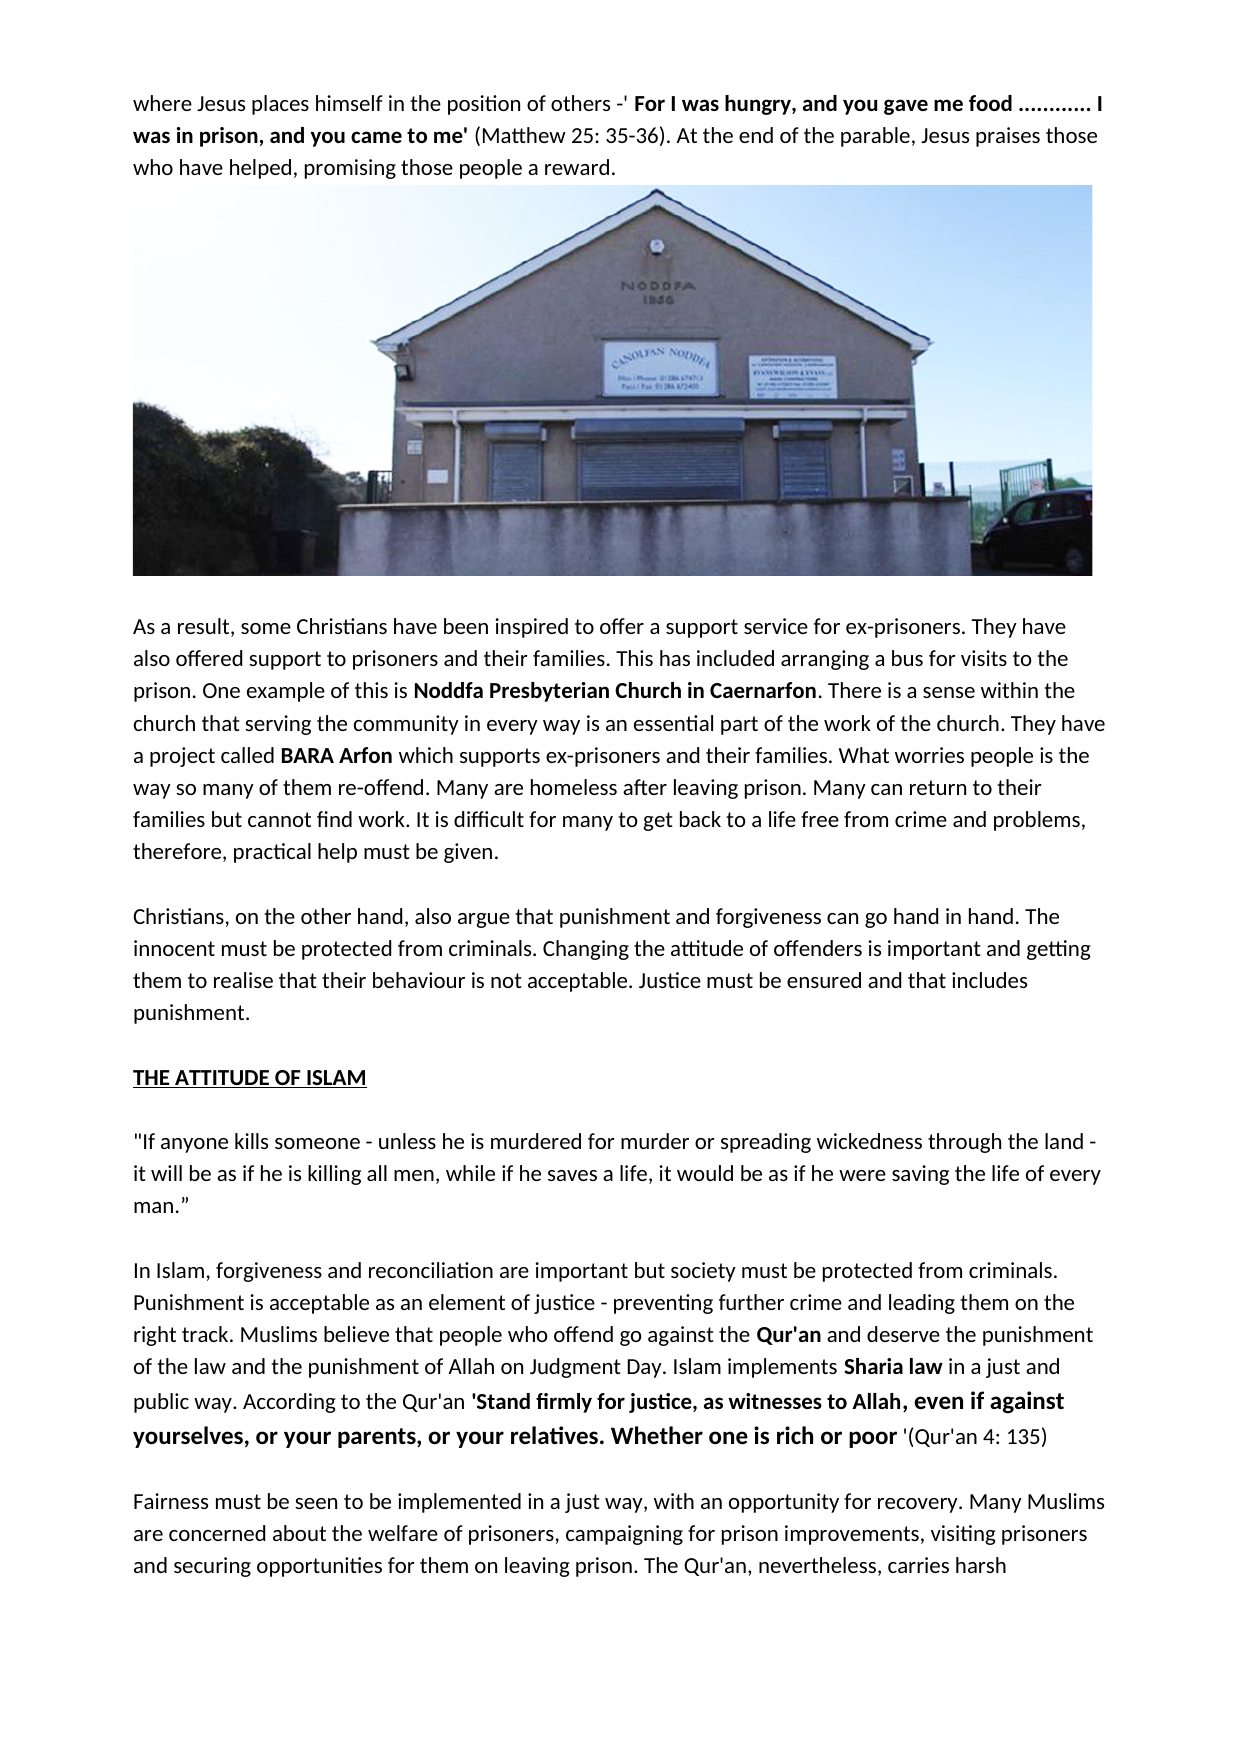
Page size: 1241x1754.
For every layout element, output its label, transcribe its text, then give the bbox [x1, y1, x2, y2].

text Christians, on the other hand, also argue that punishment and forgiveness can go hand in hand. The innocent must be protected from criminals. Changing the attitude of offenders is important and getting them to realise that their behaviour is not acceptable. Justice must be ensured and that includes punishment. [133, 902, 1107, 1026]
text "If anyone kills someone - unless he is murdered for murder or spreading wickedness through the land - it will be as if he is killing all men, while if he saves a life, it would be as if he were saving the life of every man.” [133, 1127, 1107, 1219]
text In Islam, forgiveness and reconciliation are important but society must be protected from criminals. Punishment is acceptable as an element of justice - preventing further crime and leading them on the right track. Muslims believe that people who offend go against the Qur'an and deserve the punishment of the law and the punishment of Allah on Judgment Day. Islam implements Sharia law in a just and public way. According to the Qur'an 'Stand firmly for justice, as witnesses to Allah, even if against yourselves, or your parents, or your relatives. Whether one is rich or poor '(Qur'an 4: 135) [133, 1256, 1107, 1451]
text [133, 89, 1107, 181]
picture [132, 185, 1093, 576]
text THE ATTITUDE OF ISLAM [133, 1063, 1107, 1091]
text As a result, some Christians have been inspired to offer a support service for ex-prisoners. They have also offered support to prisoners and their families. This has included arranging a bus for visits to the prison. One example of this is Noddfa Presbyterian Church in Caernarfon. There is a sense within the church that serving the community in every way is an essential part of the work of the church. They have a project called BARA Arfon which supports ex-prisoners and their families. What worries people is the way so many of them re-offend. Many are homeless after leaving prison. Many can return to their families but cannot find work. It is difficult for many to get back to a life free from crime and problems, therefore, practical help must be given. [133, 612, 1107, 866]
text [133, 1487, 1107, 1579]
